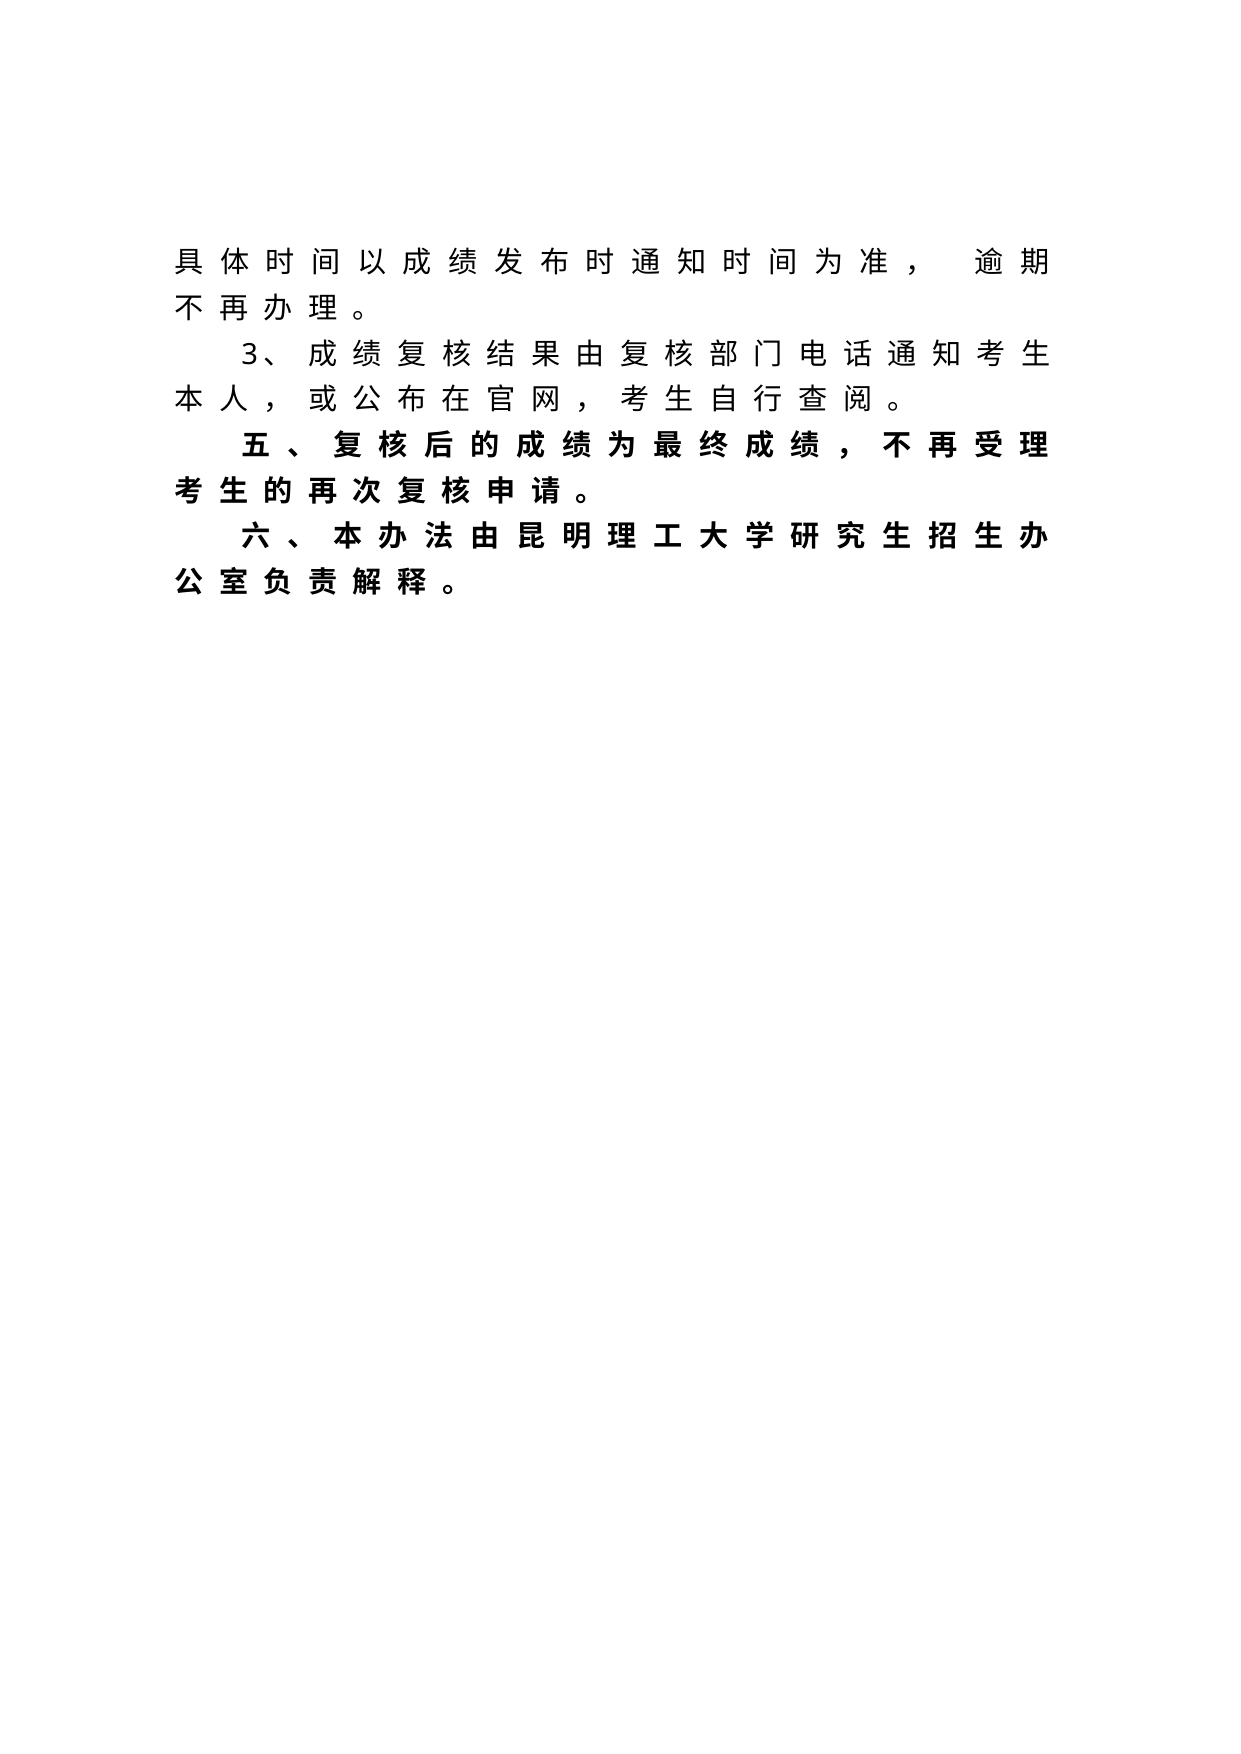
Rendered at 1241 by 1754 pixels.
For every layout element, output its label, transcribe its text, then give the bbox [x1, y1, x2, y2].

text 3、成绩复核结果由复核部门电话通知考生本人，或公布在官网，考生自行查阅。 [174, 329, 1066, 420]
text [174, 237, 1066, 329]
text 六、本办法由昆明理工大学研究生招生办公室负责解释。 [174, 511, 1066, 602]
text 五、复核后的成绩为最终成绩，不再受理考生的再次复核申请。 [174, 420, 1066, 511]
